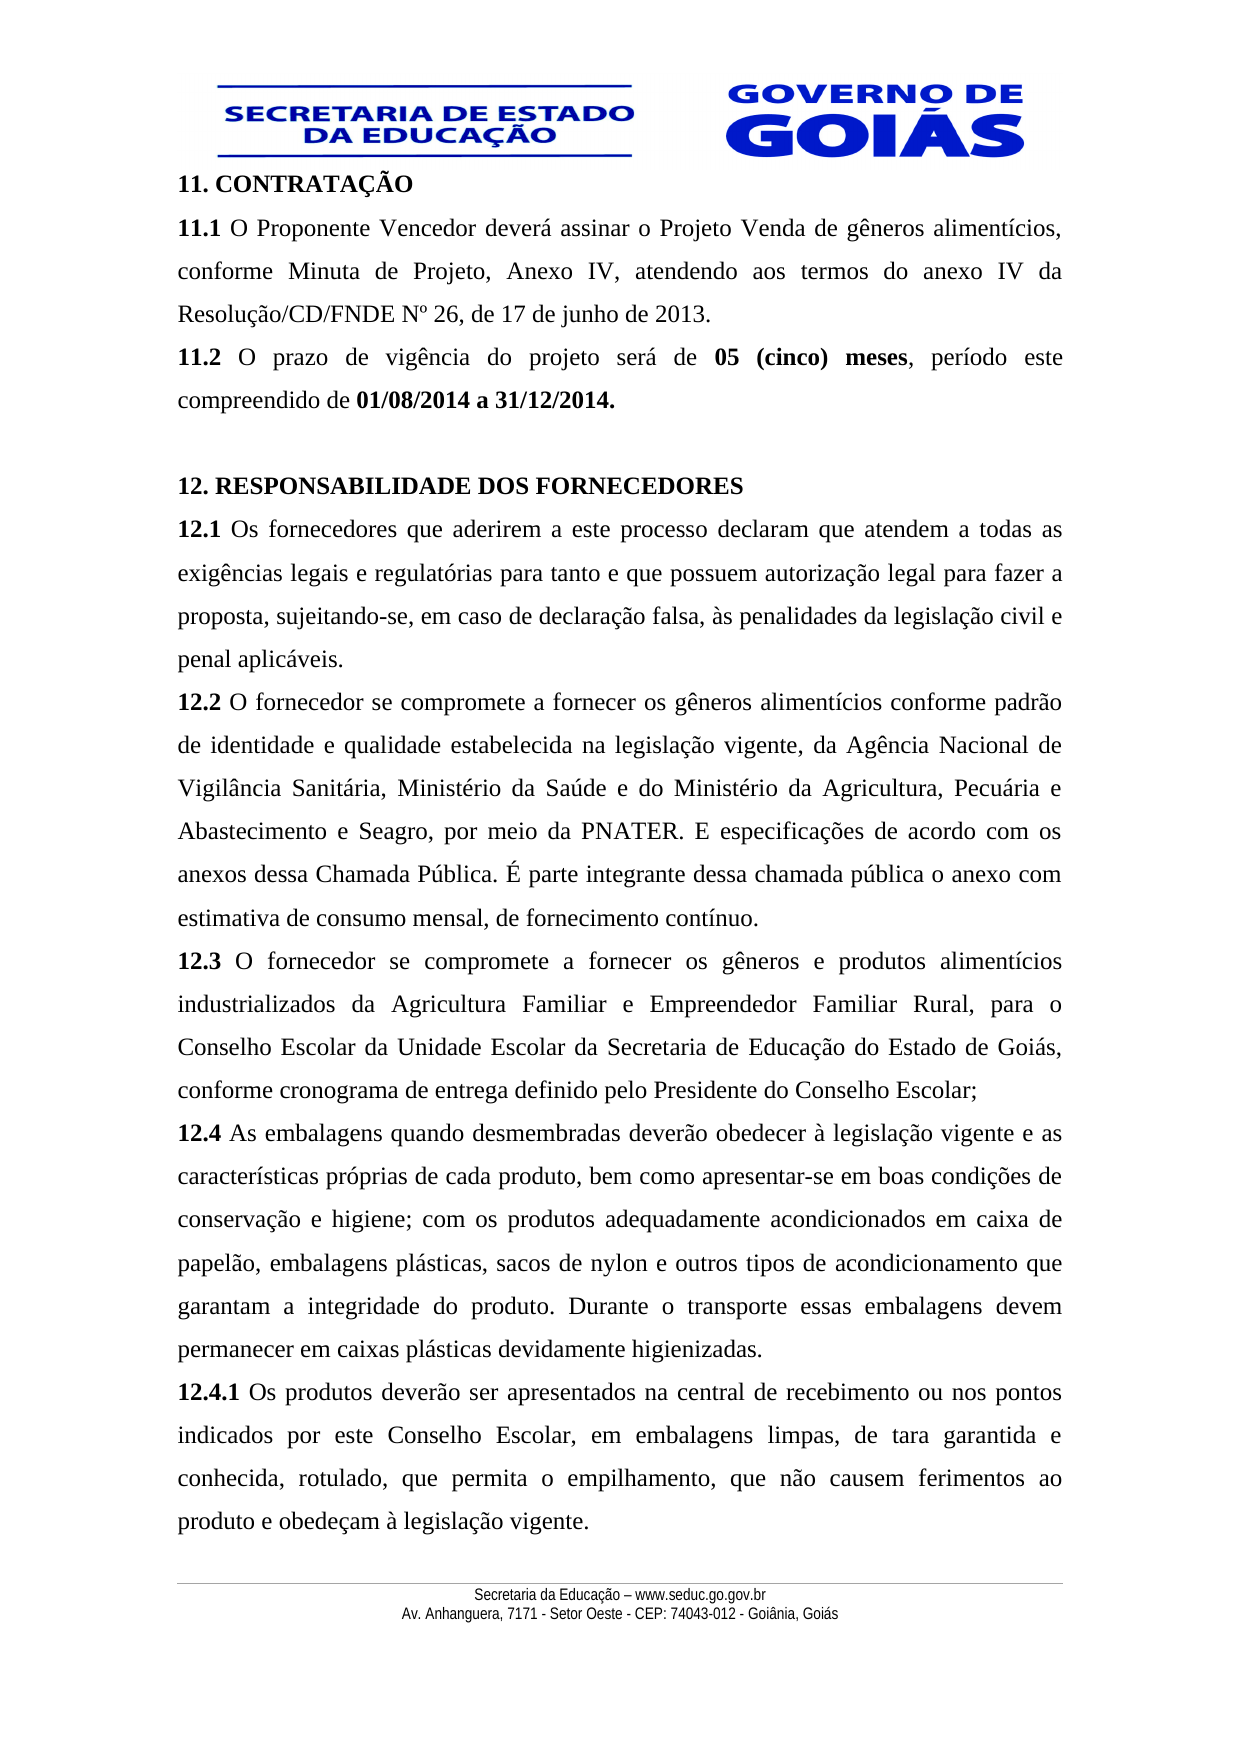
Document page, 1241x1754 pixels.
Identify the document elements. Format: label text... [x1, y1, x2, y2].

text 11. CONTRATAÇÃO [177, 170, 1063, 198]
text 12.2 O fornecedor se compromete a fornecer os gêneros alimentícios conforme padrão de identidade e qualidade estabelecida na legislação vigente, da Agência Nacional de Vigilância Sanitária, Ministério da Saúde e do Ministério da Agricultura, Pecuária e Abastecimento e Seagro, por meio da PNATER. E especificações de acordo com os anexos dessa Chamada Pública. É parte integrante dessa chamada pública o anexo com estimativa de consumo mensal, de fornecimento contínuo. [177, 687, 1063, 931]
text 12.1 Os fornecedores que aderirem a este processo declaram que atendem a todas as exigências legais e regulatórias para tanto e que possuem autorização legal para fazer a proposta, sujeitando-se, em caso de declaração falsa, às penalidades da legislação civil e penal aplicáveis. [177, 514, 1063, 673]
text 12.3 O fornecedor se compromete a fornecer os gêneros e produtos alimentícios industrializados da Agricultura Familiar e Empreendedor Familiar Rural, para o Conselho Escolar da Unidade Escolar da Secretaria de Educação do Estado de Goiás, conforme cronograma de entrega definido pelo Presidente do Conselho Escolar; [177, 946, 1063, 1104]
text 12. RESPONSABILIDADE DOS FORNECEDORES [177, 471, 1063, 500]
picture [177, 73, 1063, 170]
text 12.4.1 Os produtos deverão ser apresentados na central de recebimento ou nos pontos indicados por este Conselho Escolar, em embalagens limpas, de tara garantida e conhecida, rotulado, que permita o empilhamento, que não causem ferimentos ao produto e obedeçam à legislação vigente. [177, 1377, 1063, 1535]
text 11.1 O Proponente Vencedor deverá assinar o Projeto Venda de gêneros alimentícios, conforme Minuta de Projeto, Anexo IV, atendendo aos termos do anexo IV da Resolução/CD/FNDE Nº 26, de 17 de junho de 2013. [177, 213, 1063, 328]
text 11.2 O prazo de vigência do projeto será de 05 (cinco) meses, período este compreendido de 01/08/2014 a 31/12/2014. [177, 342, 1063, 414]
text 12.4 As embalagens quando desmembradas deverão obedecer à legislação vigente e as características próprias de cada produto, bem como apresentar-se em boas condições de conservação e higiene; com os produtos adequadamente acondicionados em caixa de papelão, embalagens plásticas, sacos de nylon e outros tipos de acondicionamento que garantam a integridade do produto. Durante o transporte essas embalagens devem permanecer em caixas plásticas devidamente higienizadas. [177, 1118, 1063, 1363]
